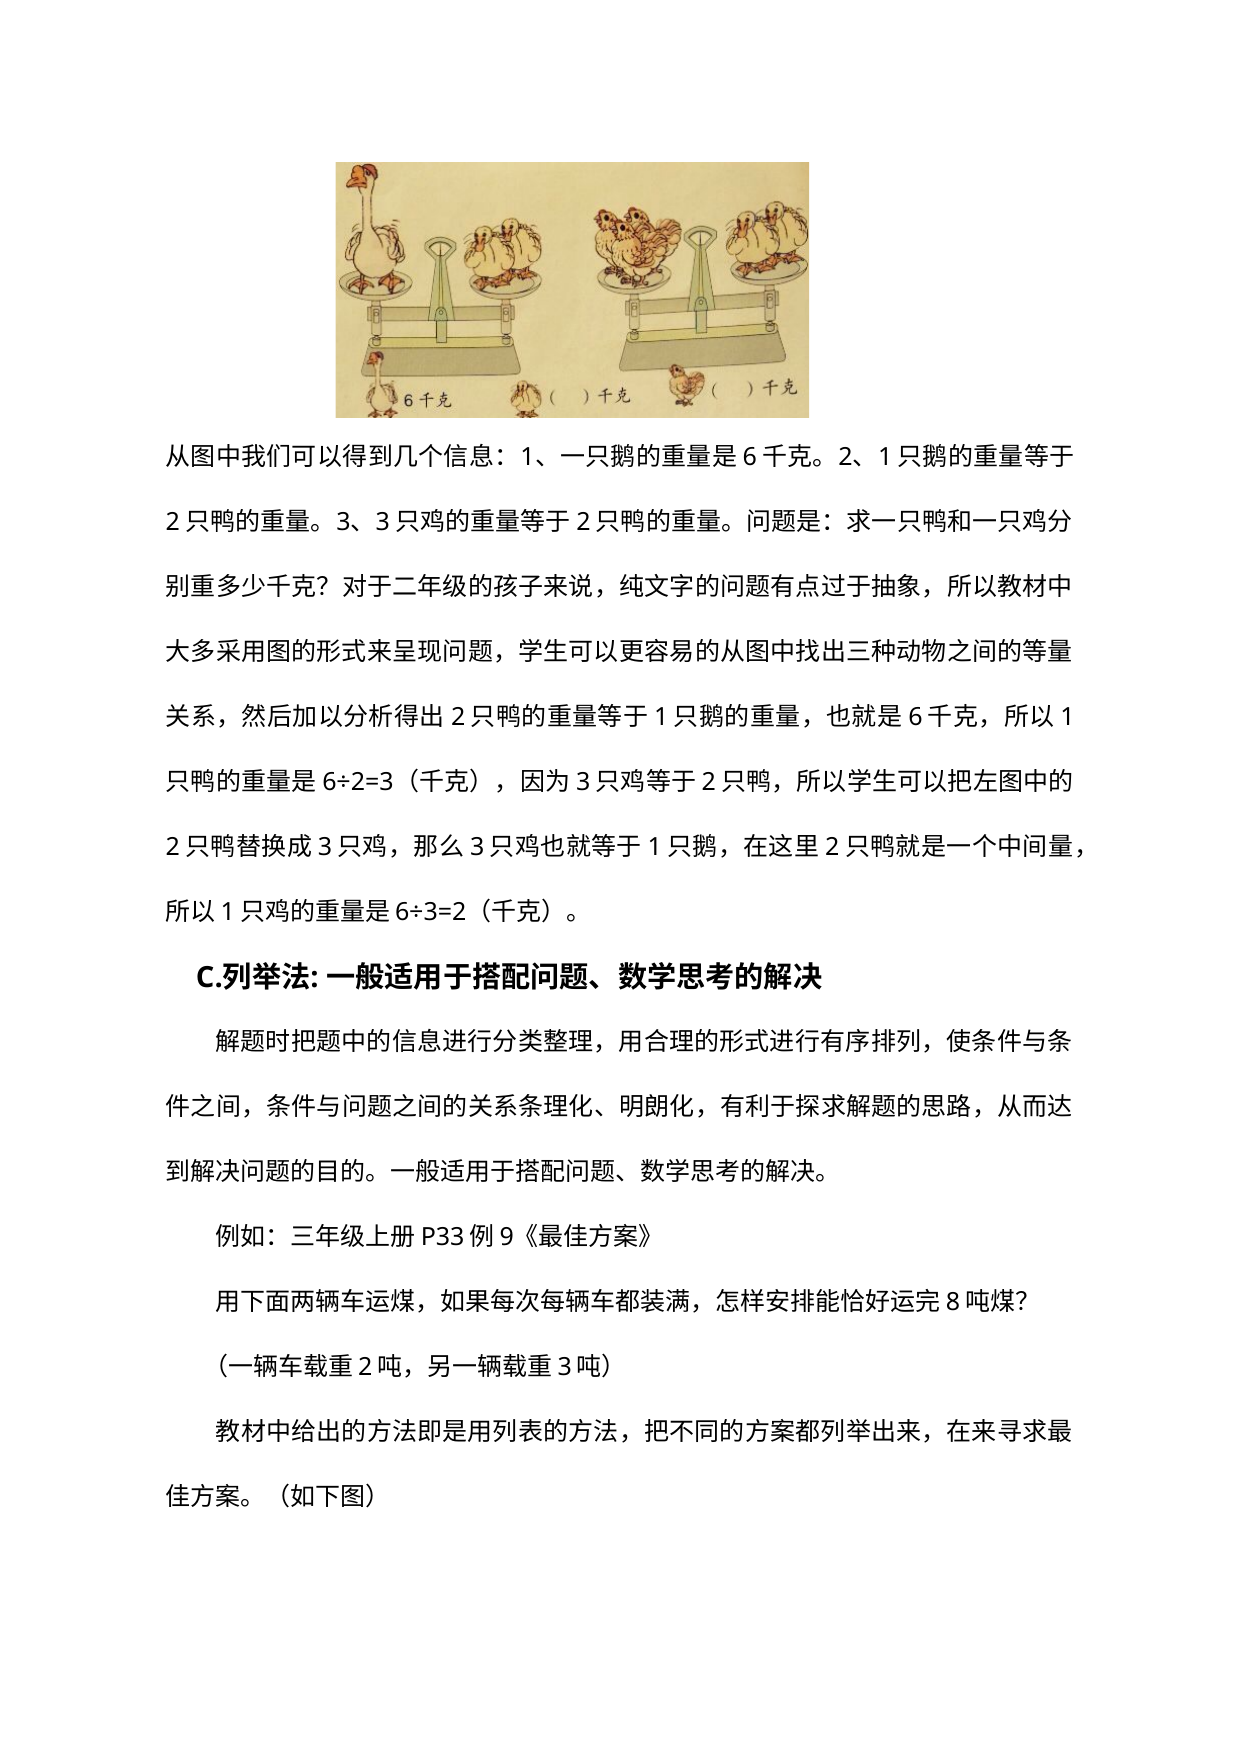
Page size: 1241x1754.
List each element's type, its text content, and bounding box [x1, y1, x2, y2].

text 用下面两辆车运煤，如果每次每辆车都装满，怎样安排能恰好运完8吨煤？ [165, 1267, 1075, 1332]
text 从图中我们可以得到几个信息：1、一只鹅的重量是6千克。2、1只鹅的重量等于2只鸭的重量。3、3只鸡的重量等于2只鸭的重量。问题是：求一只鸭和一只鸡分别重多少千克？对于二年级的孩子来说，纯文字的问题有点过于抽象，所以教材中大多采用图的形式来呈现问题，学生可以更容易的从图中找出三种动物之间的等量关系，然后加以分析得出2只鸭的重量等于1只鹅的重量，也就是6千克，所以1只鸭的重量是6÷2=3（千克），因为3只鸡等于2只鸭，所以学生可以把左图中的2只鸭替换成3只鸡，那么3只鸡也就等于1只鹅，在这里2只鸭就是一个中间量，所以1只鸡的重量是6÷3=2（千克）。 [165, 422, 1075, 942]
picture [335, 162, 810, 418]
text C.列举法: 一般适用于搭配问题、数学思考的解决 [165, 942, 1075, 1007]
text （一辆车载重2吨，另一辆载重3吨） [165, 1332, 1075, 1397]
text 教材中给出的方法即是用列表的方法，把不同的方案都列举出来，在来寻求最佳方案。（如下图） [165, 1397, 1075, 1527]
text 例如：三年级上册P33例9《最佳方案》 [165, 1202, 1075, 1267]
text 解题时把题中的信息进行分类整理，用合理的形式进行有序排列，使条件与条件之间，条件与问题之间的关系条理化、明朗化，有利于探求解题的思路，从而达到解决问题的目的。一般适用于搭配问题、数学思考的解决。 [165, 1007, 1075, 1202]
